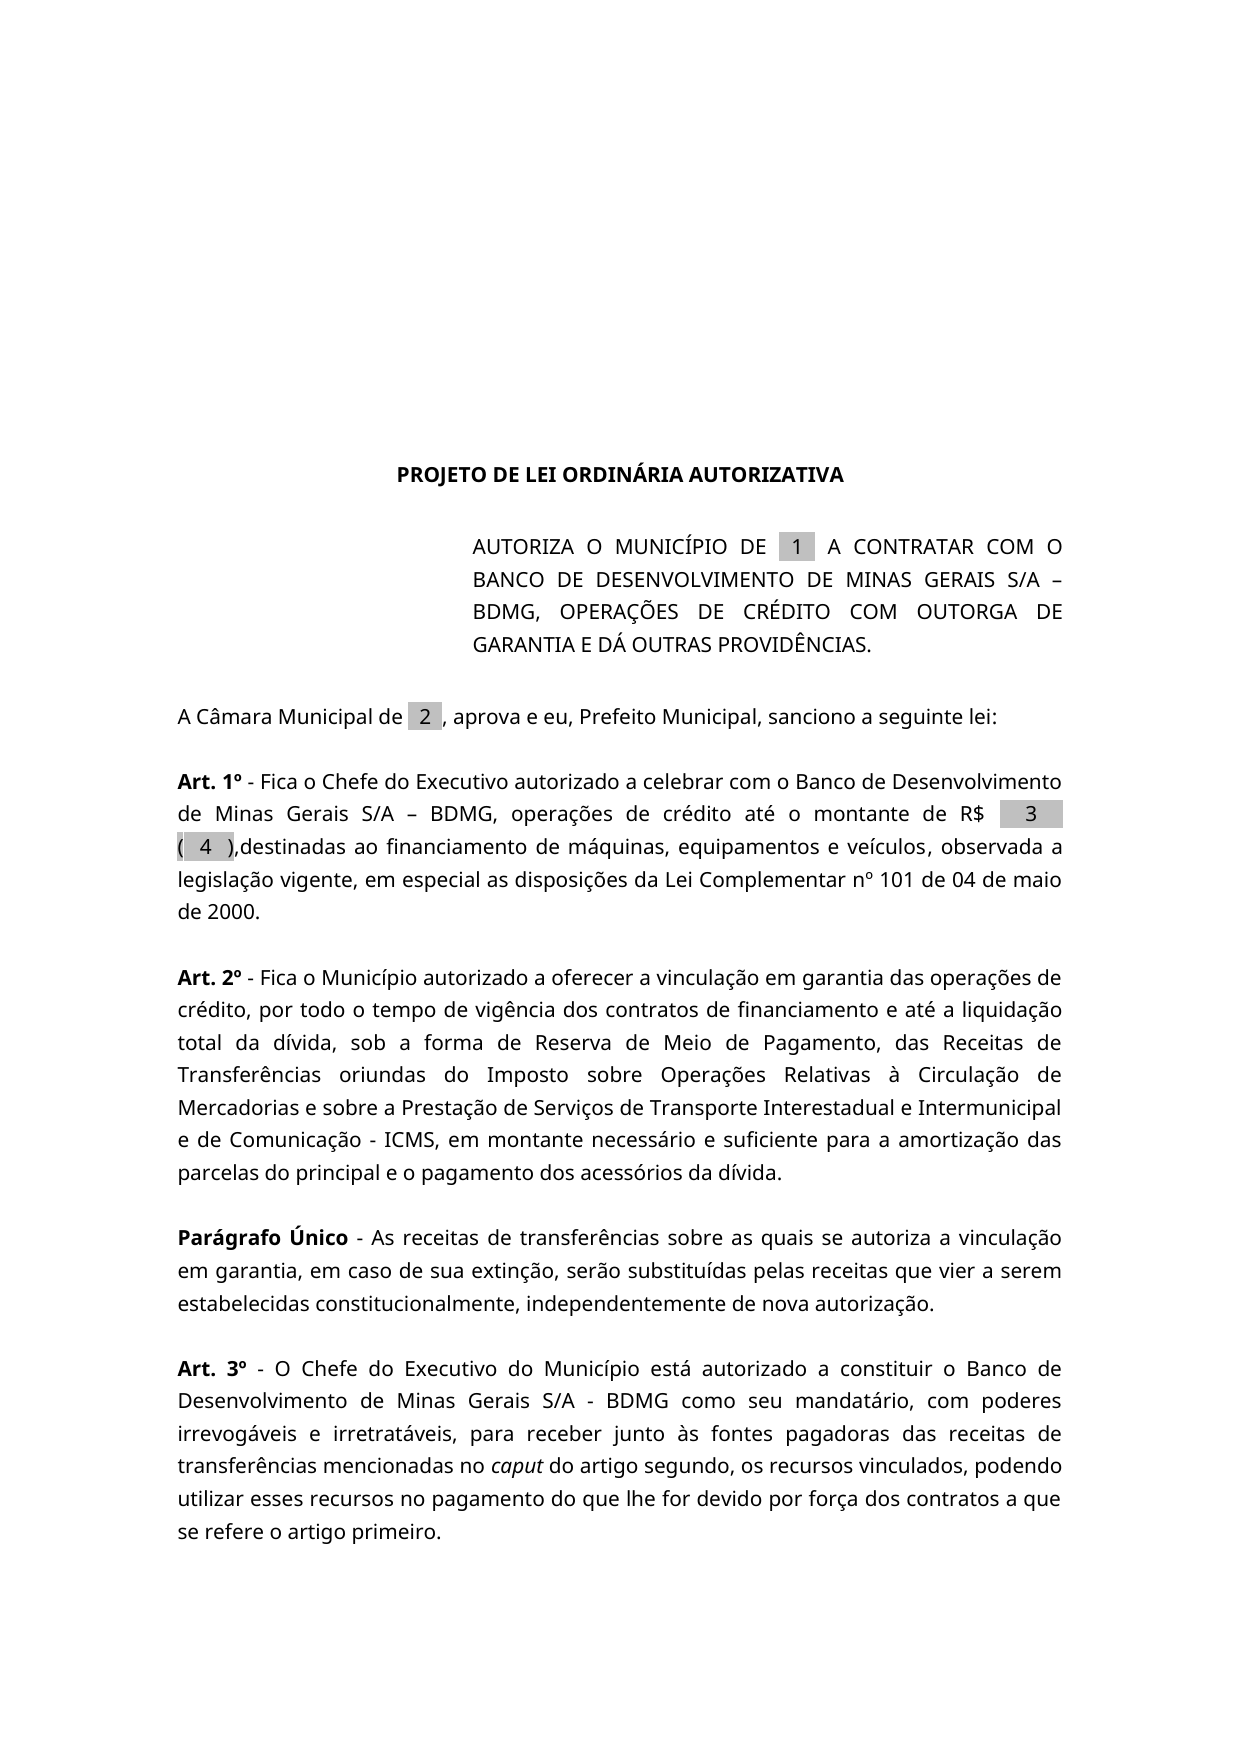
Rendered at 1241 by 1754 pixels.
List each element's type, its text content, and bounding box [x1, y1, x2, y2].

text PROJETO DE LEI ORDINÁRIA AUTORIZATIVA [177, 460, 1063, 489]
text AUTORIZA O MUNICÍPIO DE 1 A CONTRATAR COM O BANCO DE DESENVOLVIMENTO DE MINAS GERAIS S/A – BDMG, OPERAÇÕES DE CRÉDITO COM OUTORGA DE GARANTIA E DÁ OUTRAS PROVIDÊNCIAS. [472, 532, 1063, 658]
text Art. 2º - Fica o Município autorizado a oferecer a vinculação em garantia das operações de crédito, por todo o tempo de vigência dos contratos de financiamento e até a liquidação total da dívida, sob a forma de Reserva de Meio de Pagamento, das Receitas de Transferências oriundas do Imposto sobre Operações Relativas à Circulação de Mercadorias e sobre a Prestação de Serviços de Transporte Interestadual e Intermunicipal e de Comunicação - ICMS, em montante necessário e suficiente para a amortização das parcelas do principal e o pagamento dos acessórios da dívida. [177, 963, 1063, 1187]
text A Câmara Municipal de 2 , aprova e eu, Prefeito Municipal, sanciono a seguinte lei: [442, 702, 1063, 730]
text A Câmara Municipal de 2 , aprova e eu, Prefeito Municipal, sanciono a seguinte lei: [177, 702, 408, 730]
text Parágrafo Único - As receitas de transferências sobre as quais se autoriza a vinculação em garantia, em caso de sua extinção, serão substituídas pelas receitas que vier a serem estabelecidas constitucionalmente, independentemente de nova autorização. [177, 1223, 1063, 1317]
text Art. 3º - O Chefe do Executivo do Município está autorizado a constituir o Banco de Desenvolvimento de Minas Gerais S/A - BDMG como seu mandatário, com poderes irrevogáveis e irretratáveis, para receber junto às fontes pagadoras das receitas de transferências mencionadas no caput do artigo segundo, os recursos vinculados, podendo utilizar esses recursos no pagamento do que lhe for devido por força dos contratos a que se refere o artigo primeiro. [177, 1354, 1063, 1545]
text Art. 1º - Fica o Chefe do Executivo autorizado a celebrar com o Banco de Desenvolvimento de Minas Gerais S/A – BDMG, operações de crédito até o montante de R$ 3 ( 4 ),destinadas ao financiamento de máquinas, equipamentos e veículos, observada a legislação vigente, em especial as disposições da Lei Complementar nº 101 de 04 de maio de 2000. [177, 767, 1063, 926]
